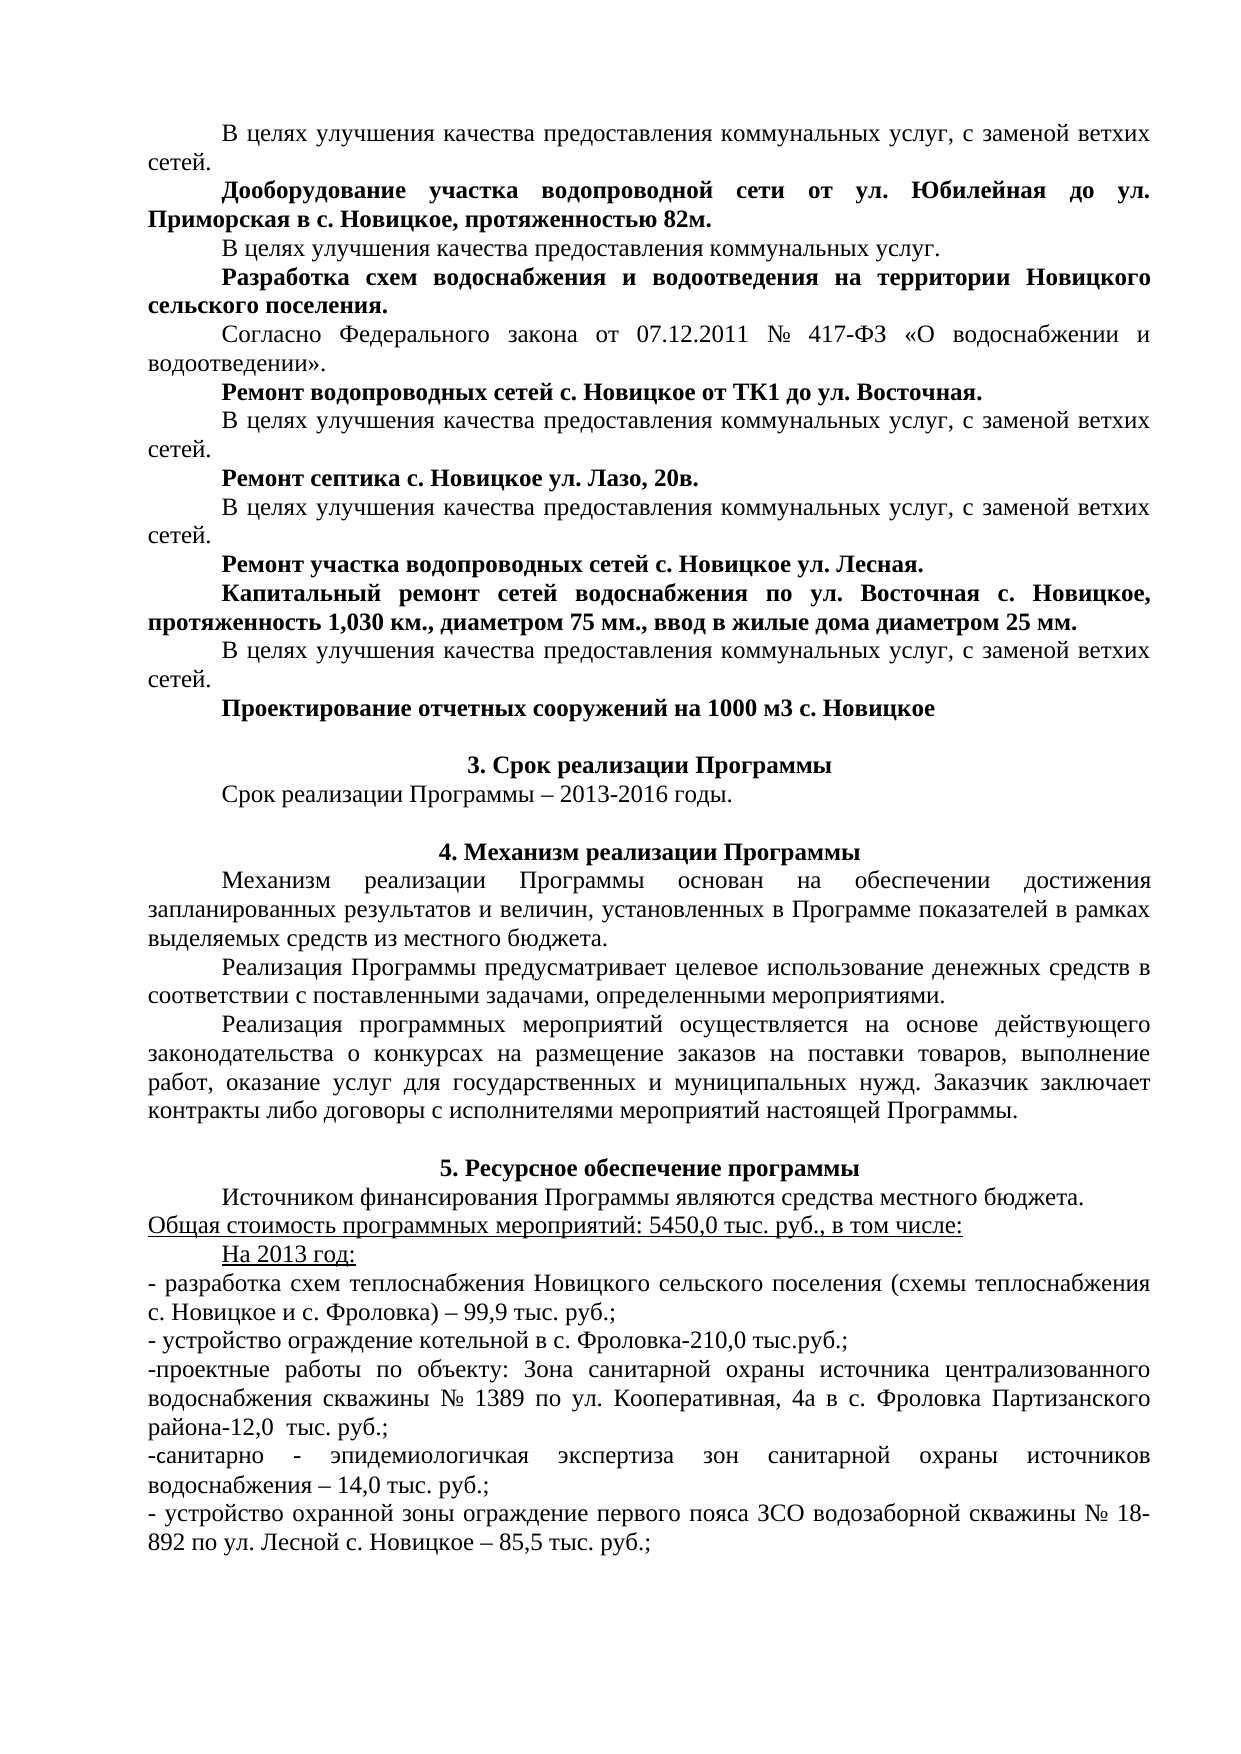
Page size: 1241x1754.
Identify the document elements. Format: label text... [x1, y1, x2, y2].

text Согласно Федерального закона от 07.12.2011 № 417-ФЗ «О водоснабжении и водоотведении». [148, 319, 1152, 377]
text 4. Механизм реализации Программы [148, 837, 1152, 866]
text Источником финансирования Программы являются средства местного бюджета. [148, 1182, 1152, 1211]
text Ремонт участка водопроводных сетей с. Новицкое ул. Лесная. [148, 549, 1152, 578]
text В целях улучшения качества предоставления коммунальных услуг, с заменой ветхих сетей. [148, 406, 1152, 463]
text Ремонт септика с. Новицкое ул. Лазо, 20в. [148, 463, 1152, 492]
text В целях улучшения качества предоставления коммунальных услуг, с заменой ветхих сетей. [148, 636, 1152, 693]
text -санитарно - эпидемиологичкая экспертиза зон санитарной охраны источников водоснабжения – 14,0 тыс. руб.; [148, 1441, 1152, 1498]
text Разработка схем водоснабжения и водоотведения на территории Новицкого сельского поселения. [148, 262, 1152, 319]
text - устройство ограждение котельной в с. Фроловка-210,0 тыс.руб.; [148, 1326, 1152, 1354]
text 3. Срок реализации Программы [148, 751, 1152, 779]
text Реализация программных мероприятий осуществляется на основе действующего законодательства о конкурсах на размещение заказов на поставки товаров, выполнение работ, оказание услуг для государственных и муниципальных нужд. Заказчик заключает контракты либо договоры с исполнителями мероприятий настоящей Программы. [148, 1009, 1152, 1124]
text На 2013 год: [148, 1239, 1152, 1268]
text 5. Ресурсное обеспечение программы [148, 1153, 1152, 1182]
text Срок реализации Программы – 2013-2016 годы. [148, 779, 1152, 808]
text Реализация Программы предусматривает целевое использование денежных средств в соответствии с поставленными задачами, определенными мероприятиями. [148, 952, 1152, 1009]
text Капитальный ремонт сетей водоснабжения по ул. Восточная с. Новицкое, протяженность 1,030 км., диаметром 75 мм., ввод в жилые дома диаметром 25 мм. [148, 578, 1152, 636]
text Проектирование отчетных сооружений на 1000 м3 с. Новицкое [148, 693, 1152, 722]
text Общая стоимость программных мероприятий: 5450,0 тыс. руб., в том числе: [148, 1211, 1152, 1239]
text Ремонт водопроводных сетей с. Новицкое от ТК1 до ул. Восточная. [148, 377, 1152, 406]
text Дооборудование участка водопроводной сети от ул. Юбилейная до ул. Приморская в с. Новицкое, протяженностью 82м. [148, 176, 1152, 233]
text -проектные работы по объекту: Зона санитарной охраны источника централизованного водоснабжения скважины № 1389 по ул. Кооперативная, 4а в с. Фроловка Партизанского района-12,0 тыс. руб.; [148, 1354, 1152, 1441]
text В целях улучшения качества предоставления коммунальных услуг, с заменой ветхих сетей. [148, 492, 1152, 549]
text В целях улучшения качества предоставления коммунальных услуг. [148, 233, 1152, 262]
text - разработка схем теплоснабжения Новицкого сельского поселения (схемы теплоснабжения с. Новицкое и с. Фроловка) – 99,9 тыс. руб.; [148, 1268, 1152, 1326]
text Механизм реализации Программы основан на обеспечении достижения запланированных результатов и величин, установленных в Программе показателей в рамках выделяемых средств из местного бюджета. [148, 866, 1152, 952]
text В целях улучшения качества предоставления коммунальных услуг, с заменой ветхих сетей. [148, 118, 1152, 176]
text - устройство охранной зоны ограждение первого пояса ЗСО водозаборной скважины № 18-892 по ул. Лесной с. Новицкое – 85,5 тыс. руб.; [148, 1498, 1152, 1556]
